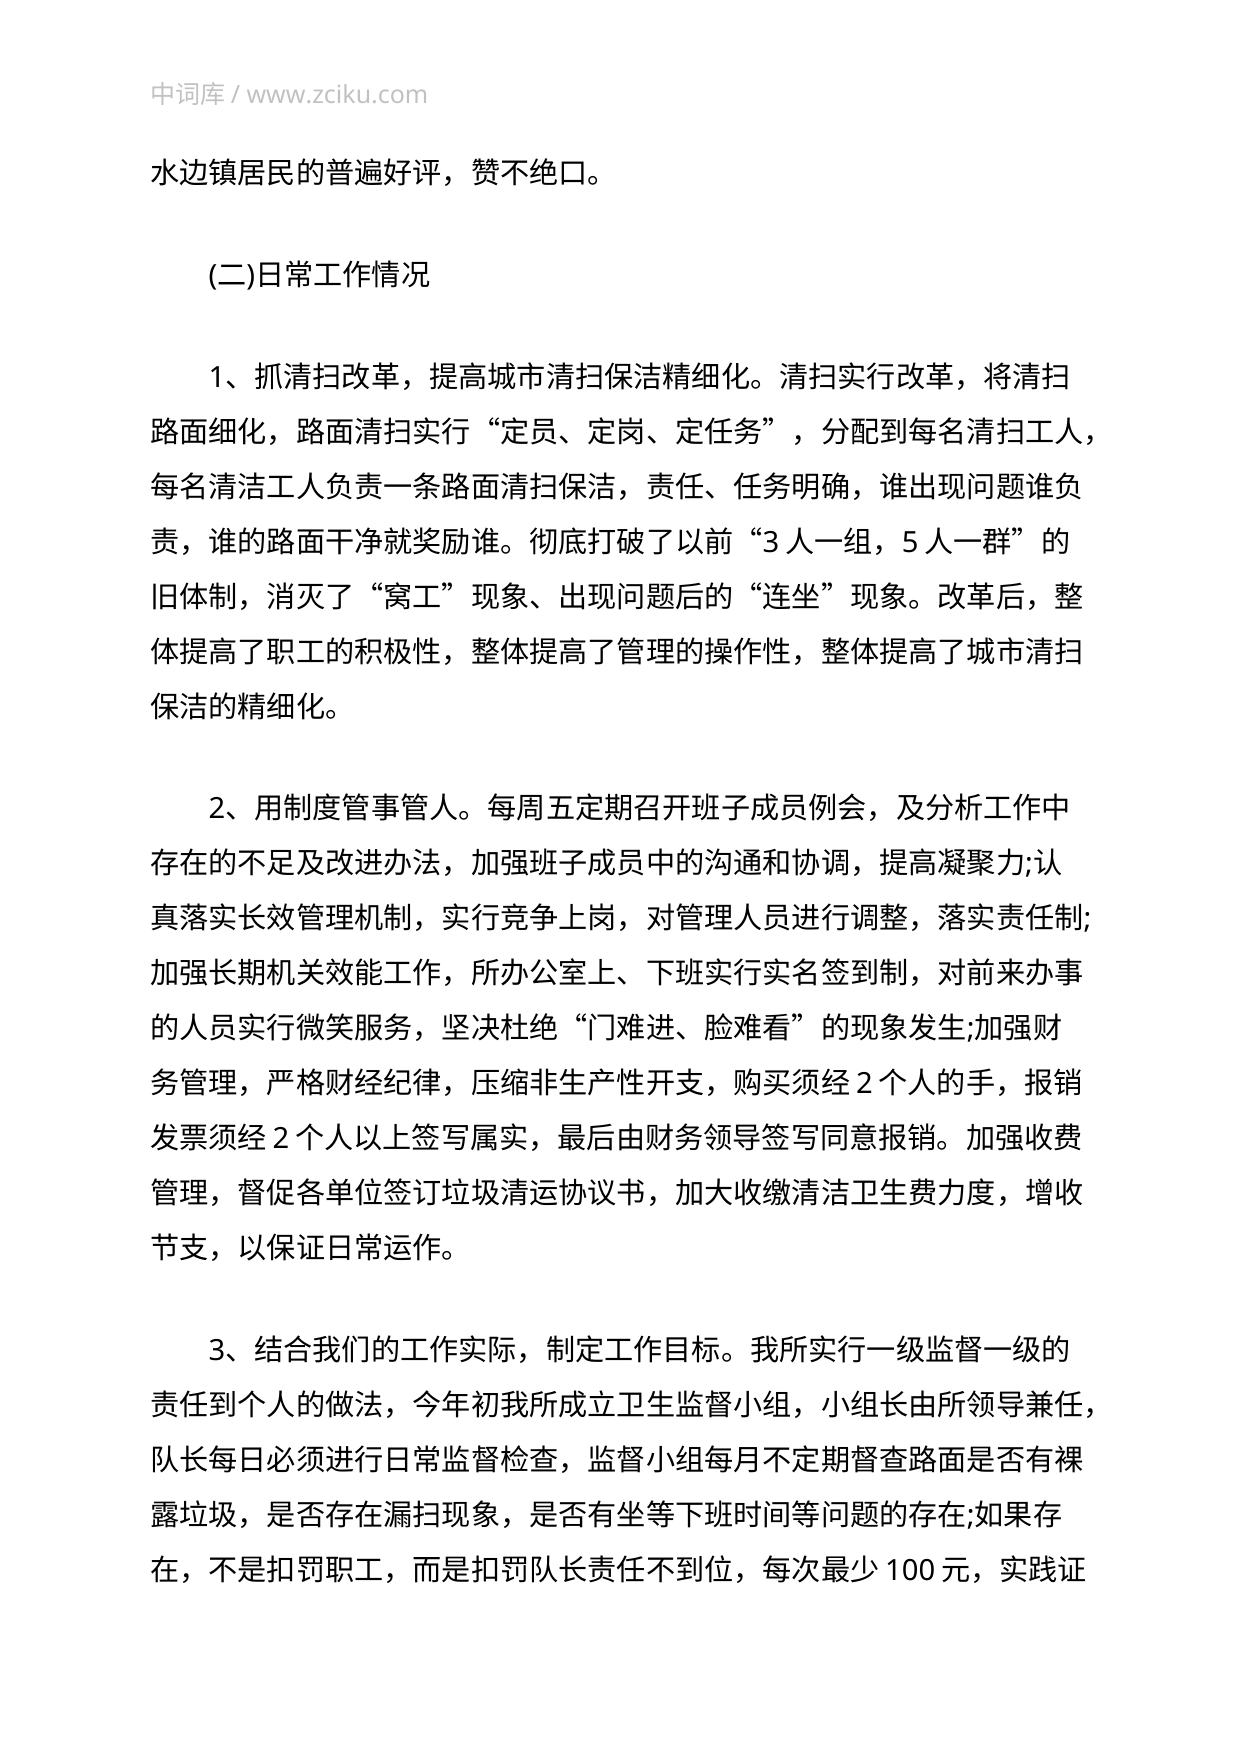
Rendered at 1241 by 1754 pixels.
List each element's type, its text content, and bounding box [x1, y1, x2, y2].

text (二)日常工作情况 [150, 252, 1090, 294]
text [150, 150, 1090, 192]
text 1、抓清扫改革，提高城市清扫保洁精细化。清扫实行改革，将清扫路面细化，路面清扫实行“定员、定岗、定任务”，分配到每名清扫工人，每名清洁工人负责一条路面清扫保洁，责任、任务明确，谁出现问题谁负责，谁的路面干净就奖励谁。彻底打破了以前“3人一组，5人一群”的旧体制，消灭了“窝工”现象、出现问题后的“连坐”现象。改革后，整体提高了职工的积极性，整体提高了管理的操作性，整体提高了城市清扫保洁的精细化。 [150, 354, 1090, 726]
text 2、用制度管事管人。每周五定期召开班子成员例会，及分析工作中存在的不足及改进办法，加强班子成员中的沟通和协调，提高凝聚力;认真落实长效管理机制，实行竞争上岗，对管理人员进行调整，落实责任制;加强长期机关效能工作，所办公室上、下班实行实名签到制，对前来办事的人员实行微笑服务，坚决杜绝“门难进、脸难看”的现象发生;加强财务管理，严格财经纪律，压缩非生产性开支，购买须经2个人的手，报销发票须经2个人以上签写属实，最后由财务领导签写同意报销。加强收费管理，督促各单位签订垃圾清运协议书，加大收缴清洁卫生费力度，增收节支，以保证日常运作。 [150, 785, 1090, 1267]
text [150, 1327, 1090, 1589]
